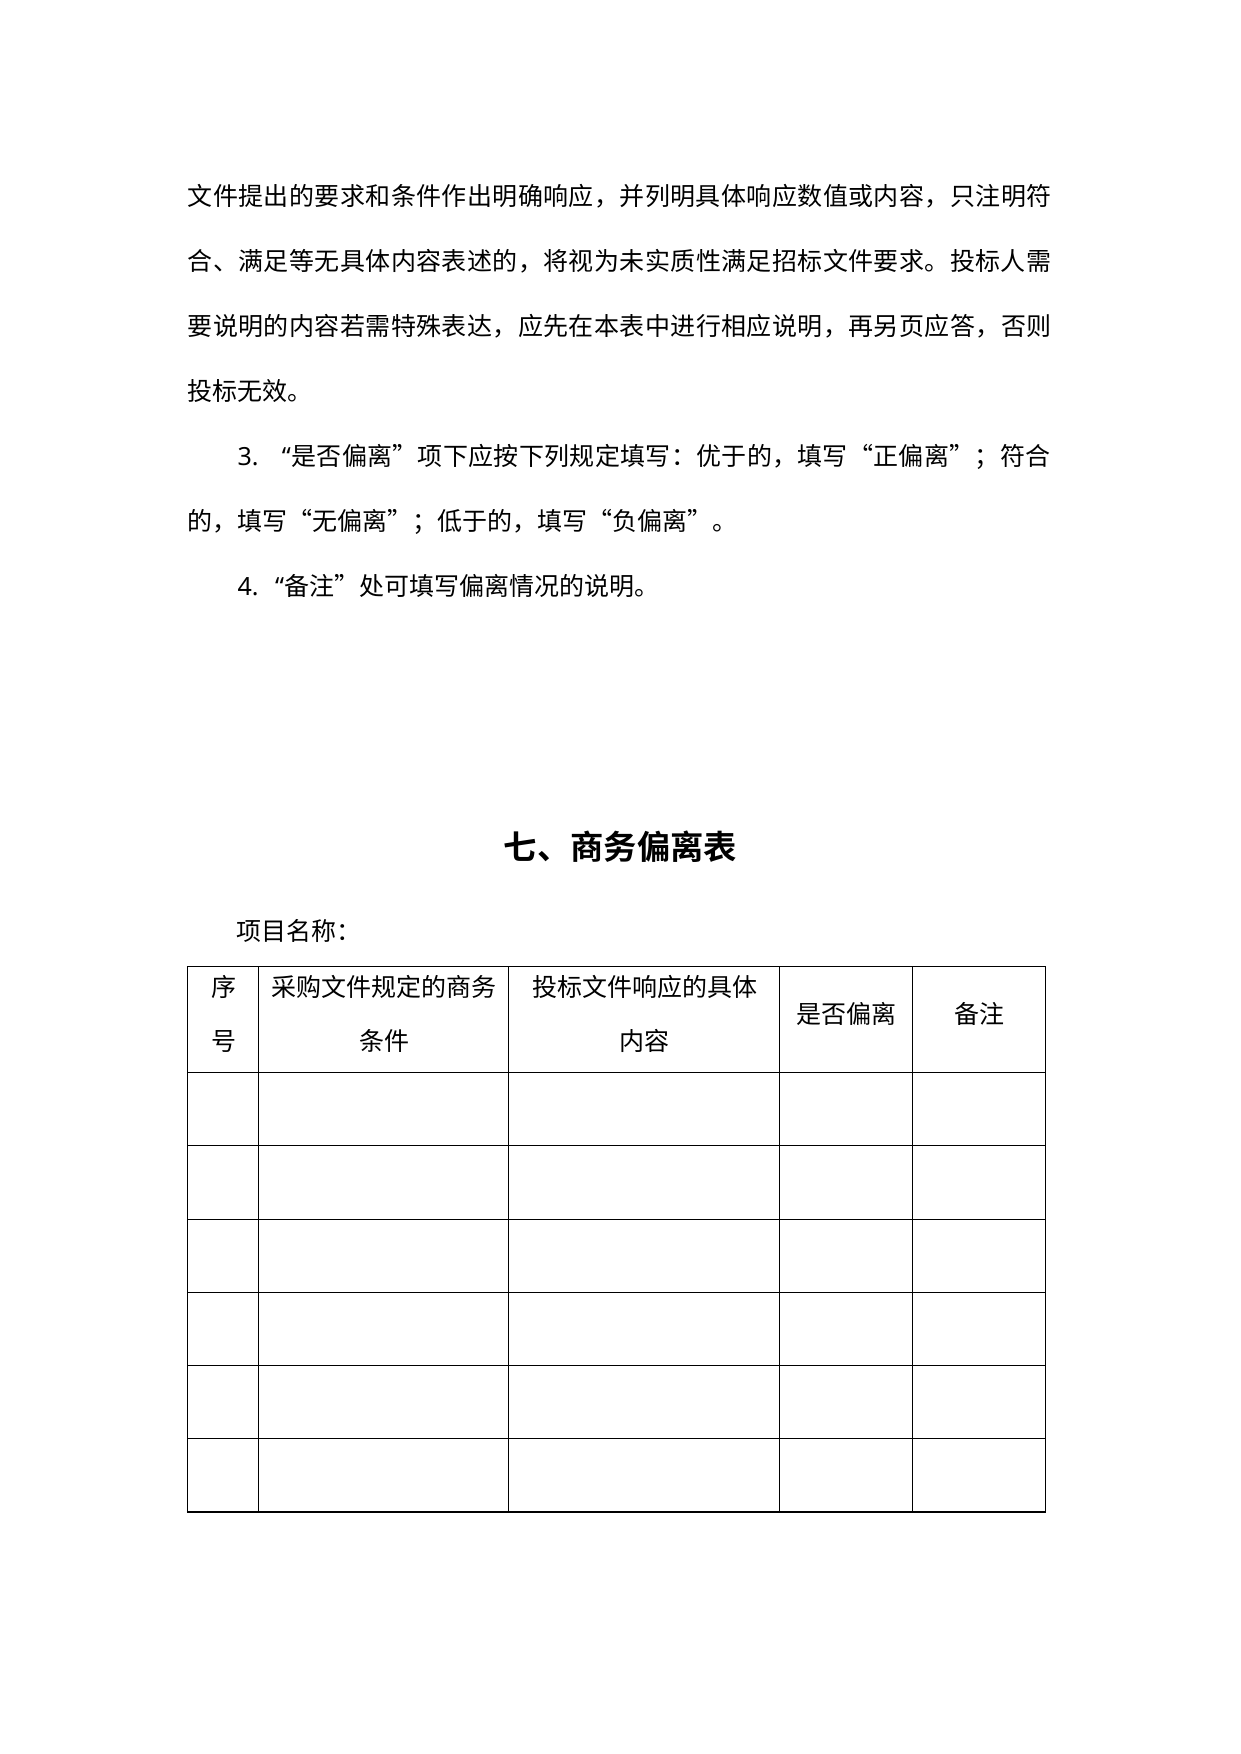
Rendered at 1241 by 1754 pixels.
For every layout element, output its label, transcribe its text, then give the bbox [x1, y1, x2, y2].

table_cell [780, 1073, 912, 1145]
table_cell [913, 1366, 1045, 1438]
table_cell [913, 1293, 1045, 1365]
table_cell [780, 1366, 912, 1438]
table_header 序号 [188, 967, 258, 1072]
table_cell [780, 1439, 912, 1511]
table_cell [188, 1073, 258, 1145]
subtitle 七、商务偏离表 [187, 812, 1053, 877]
table_cell [913, 1439, 1045, 1511]
table_cell [259, 1439, 508, 1511]
table_cell [188, 1366, 258, 1438]
table_cell [780, 1146, 912, 1218]
table_cell [259, 1293, 508, 1365]
table_cell [780, 1220, 912, 1292]
table_cell [188, 1293, 258, 1365]
table_cell [913, 1220, 1045, 1292]
table_cell [509, 1439, 779, 1511]
table_cell [259, 1146, 508, 1218]
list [187, 162, 1053, 422]
table_cell [188, 1439, 258, 1511]
table_cell [780, 1293, 912, 1365]
table_cell [509, 1220, 779, 1292]
table_cell [259, 1073, 508, 1145]
table_header 是否偏离 [780, 967, 912, 1072]
table_cell [509, 1366, 779, 1438]
table_cell [913, 1146, 1045, 1218]
table_cell [509, 1073, 779, 1145]
table_header 投标文件响应的具体内容 [509, 967, 779, 1072]
table_cell [509, 1146, 779, 1218]
list “是否偏离”项下应按下列规定填写：优于的，填写“正偏离”；符合的，填写“无偏离”；低于的，填写“负偏离”。 [187, 422, 1053, 552]
list “备注”处可填写偏离情况的说明。 [187, 552, 1053, 617]
table_cell [259, 1366, 508, 1438]
table_header 备注 [913, 967, 1045, 1072]
table_header 采购文件规定的商务条件 [259, 967, 508, 1072]
table_cell [259, 1220, 508, 1292]
table_cell [509, 1293, 779, 1365]
table_cell [188, 1220, 258, 1292]
table_cell [188, 1146, 258, 1218]
text 项目名称： [187, 912, 1053, 948]
table_cell [913, 1073, 1045, 1145]
